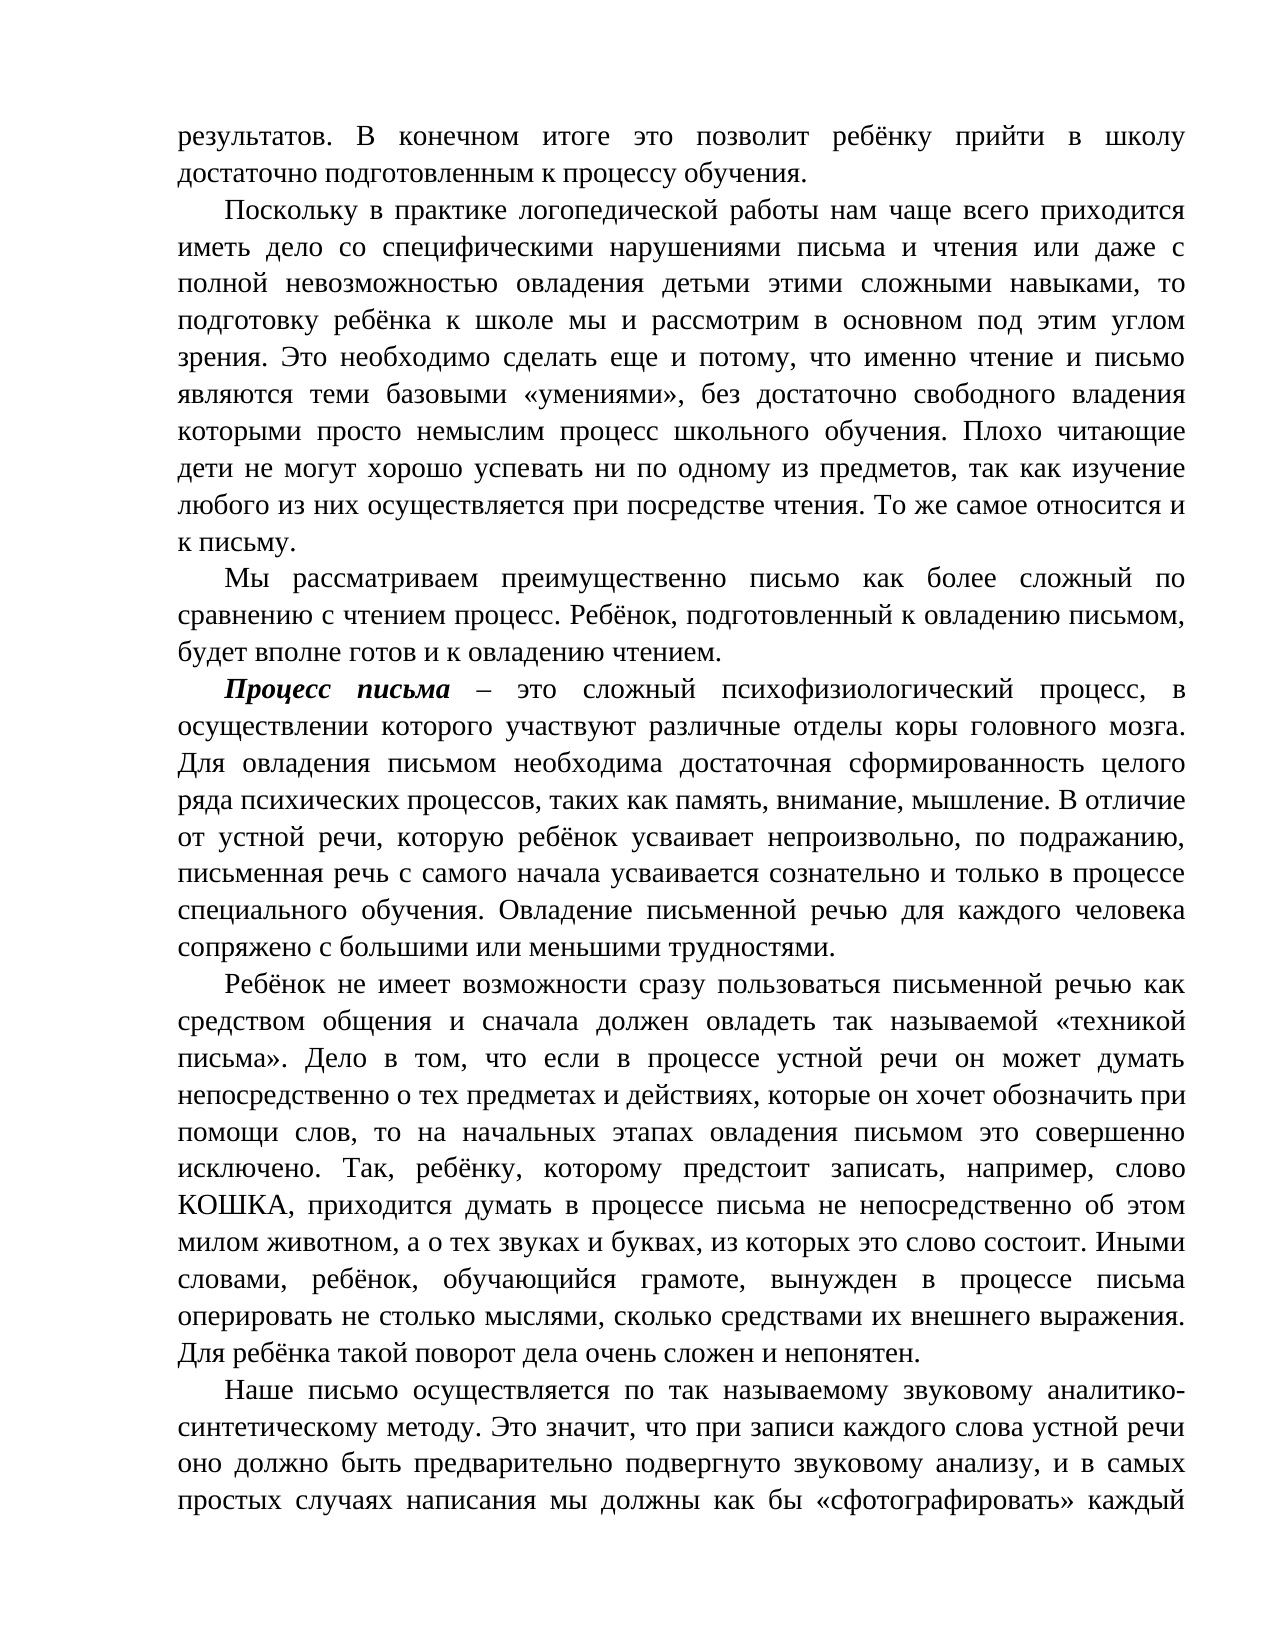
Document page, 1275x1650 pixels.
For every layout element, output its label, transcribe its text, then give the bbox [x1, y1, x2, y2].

text Мы рассматриваем преимущественно письмо как более сложный по сравнению с чтением процесс. Ребёнок, подготовленный к овладению письмом, будет вполне готов и к овладению чтением. [177, 561, 1186, 668]
text Ребёнок не имеет возможности сразу пользоваться письменной речью как средством общения и сначала должен овладеть так называемой «техникой письма». Дело в том, что если в процессе устной речи он может думать непосредственно о тех предметах и действиях, которые он хочет обозначить при помощи слов, то на начальных этапах овладения письмом это совершенно исключено. Так, ребёнку, которому предстоит записать, например, слово КОШКА, приходится думать в процессе письма не непосредственно об этом милом животном, а о тех звуках и буквах, из которых это слово состоит. Иными словами, ребёнок, обучающийся грамоте, вынужден в процессе письма оперировать не столько мыслями, сколько средствами их внешнего выражения. Для ребёнка такой поворот дела очень сложен и непонятен. [177, 966, 1186, 1368]
text Процесс письма – это сложный психофизиологический процесс, в осуществлении которого участвуют различные отделы коры головного мозга. Для овладения письмом необходима достаточная сформированность целого ряда психических процессов, таких как память, внимание, мышление. В отличие от устной речи, которую ребёнок усваивает непроизвольно, по подражанию, письменная речь с самого начала усваивается сознательно и только в процессе специального обучения. Овладение письменной речью для каждого человека сопряжено с большими или меньшими трудностями. [177, 671, 1186, 963]
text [177, 1372, 1186, 1516]
text Поскольку в практике логопедической работы нам чаще всего приходится иметь дело со специфическими нарушениями письма и чтения или даже с полной невозможностью овладения детьми этими сложными навыками, то подготовку ребёнка к школе мы и рассмотрим в основном под этим углом зрения. Это необходимо сделать еще и потому, что именно чтение и письмо являются теми базовыми «умениями», без достаточно свободного владения которыми просто немыслим процесс школьного обучения. Плохо читающие дети не могут хорошо успевать ни по одному из предметов, так как изучение любого из них осуществляется при посредстве чтения. То же самое относится и к письму. [177, 192, 1186, 557]
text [177, 118, 1186, 188]
